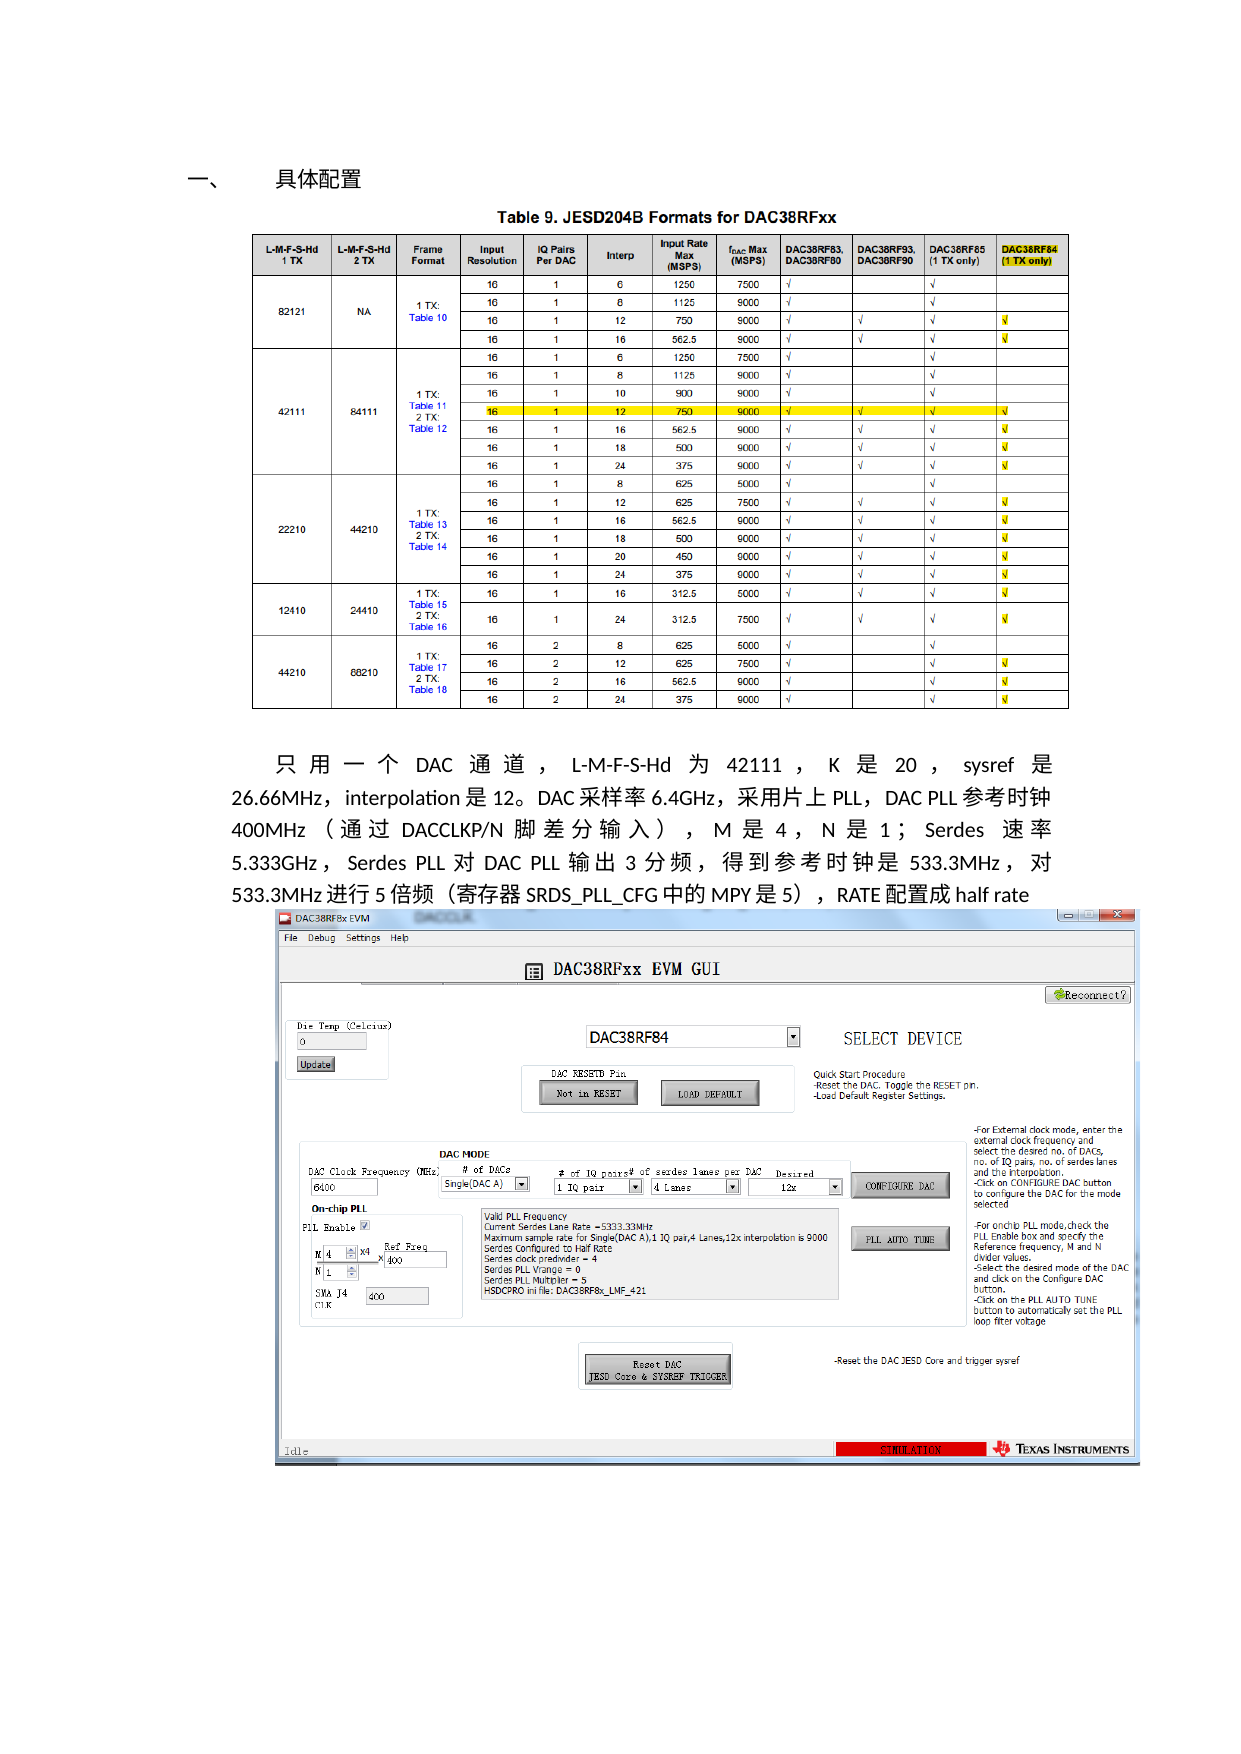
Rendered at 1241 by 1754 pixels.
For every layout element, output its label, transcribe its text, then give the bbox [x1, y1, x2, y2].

list 具体配置 [187, 162, 1053, 194]
picture [275, 909, 1141, 1466]
list 只用一个DAC通道，L-M-F-S-Hd为42111，K是20，sysref是26.66MHz，interpolation是12。DAC采样率6.4GHz，采用片上PLL，DAC PLL参考时钟400MHz（通过DACCLKP/N脚差分输入），M是4，N是1；Serdes 速率5.333GHz，Serdes PLL对DAC PLL输出3分频，得到参考时钟是533.3MHz，对533.3MHz进行5倍频（寄存器SRDS_PLL_CFG中的MPY是5），RATE配置成half rate [231, 747, 1053, 909]
picture [231, 194, 1097, 719]
